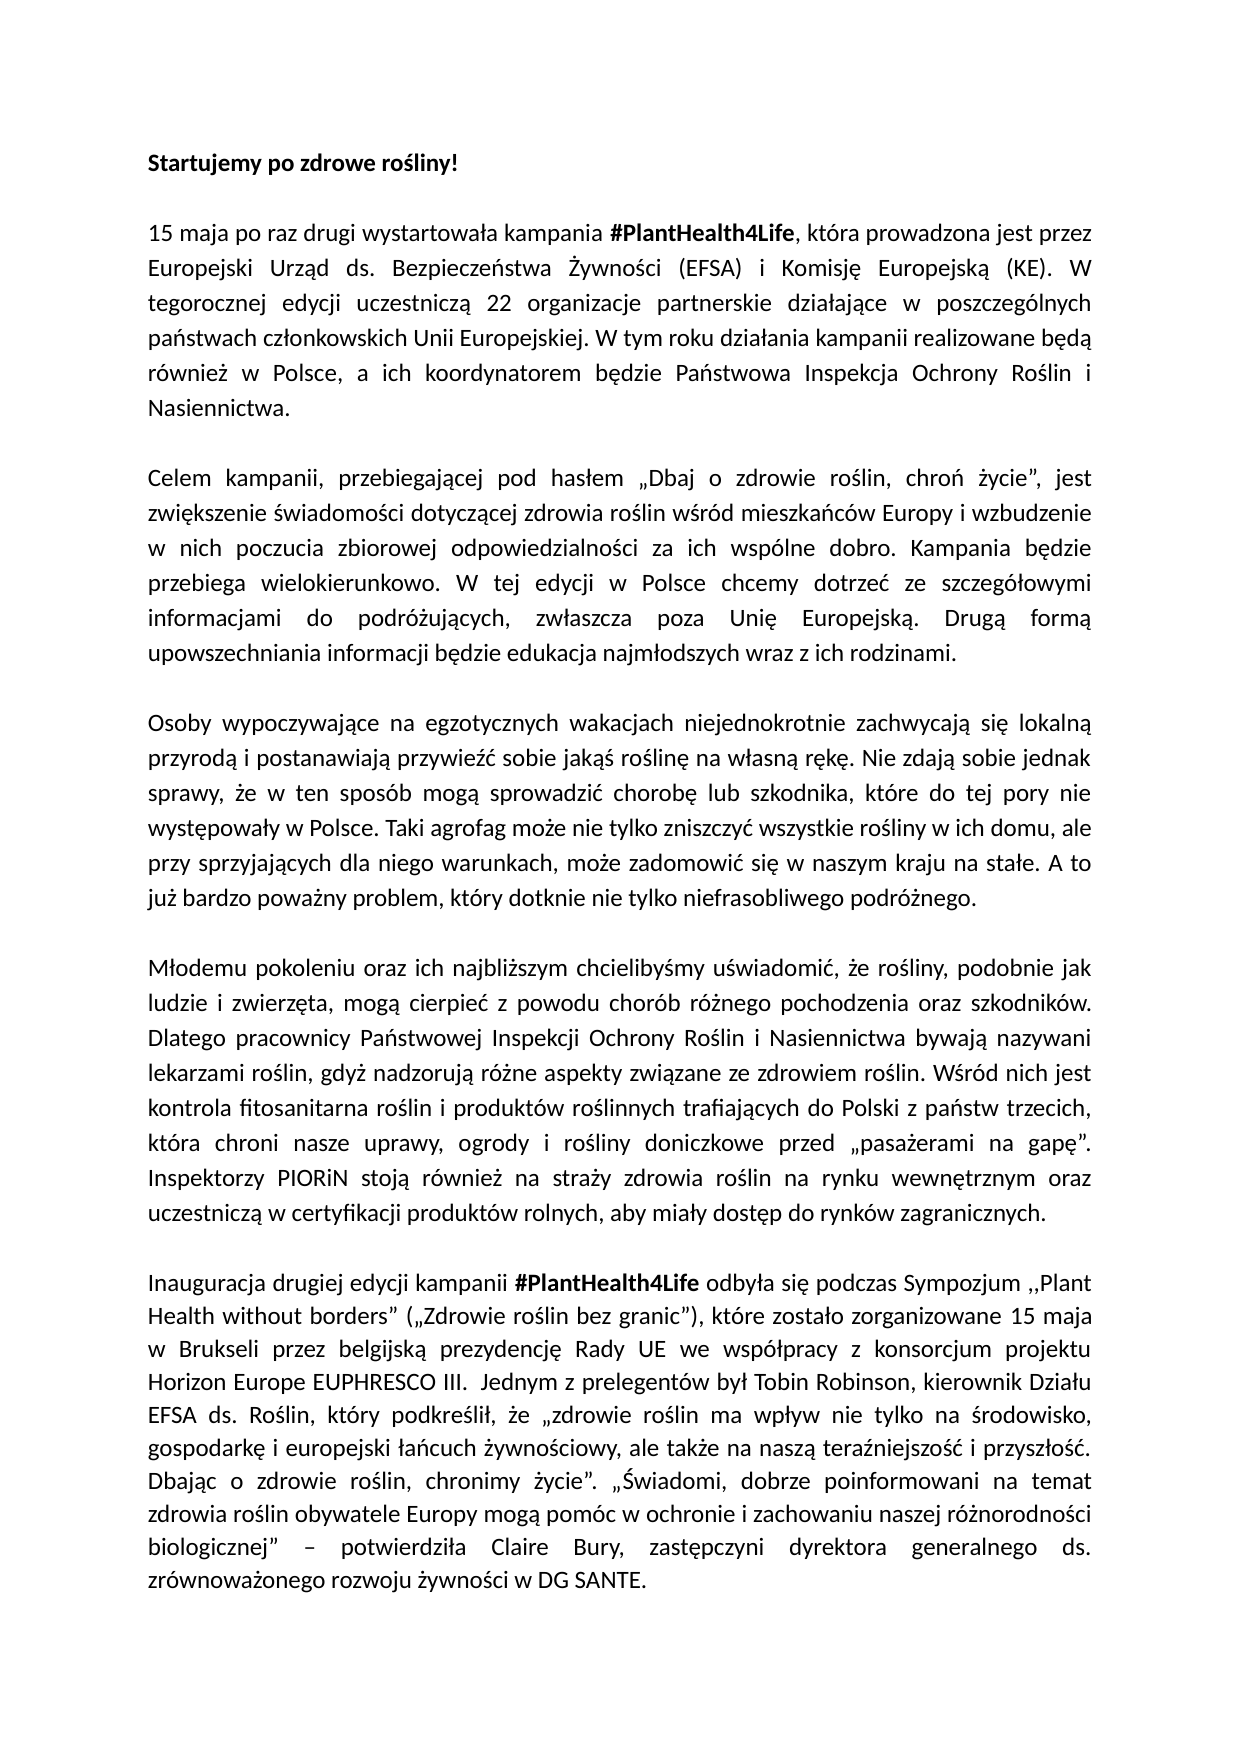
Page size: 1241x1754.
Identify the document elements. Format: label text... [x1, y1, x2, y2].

text Inauguracja drugiej edycji kampanii #PlantHealth4Life odbyła się podczas Sympozjum ,,Plant Health without borders” („Zdrowie roślin bez granic”), które zostało zorganizowane 15 maja w Brukseli przez belgijską prezydencję Rady UE we współpracy z konsorcjum projektu Horizon Europe EUPHRESCO III. Jednym z prelegentów był Tobin Robinson, kierownik Działu EFSA ds. Roślin, który podkreślił, że „zdrowie roślin ma wpływ nie tylko na środowisko, gospodarkę i europejski łańcuch żywnościowy, ale także na naszą teraźniejszość i przyszłość. Dbając o zdrowie roślin, chronimy życie”. „Świadomi, dobrze poinformowani na temat zdrowia roślin obywatele Europy mogą pomóc w ochronie i zachowaniu naszej różnorodności biologicznej” – potwierdziła Claire Bury, zastępczyni dyrektora generalnego ds. zrównoważonego rozwoju żywności w DG SANTE. [148, 1268, 1093, 1594]
text Młodemu pokoleniu oraz ich najbliższym chcielibyśmy uświadomić, że rośliny, podobnie jak ludzie i zwierzęta, mogą cierpieć z powodu chorób różnego pochodzenia oraz szkodników. Dlatego pracownicy Państwowej Inspekcji Ochrony Roślin i Nasiennictwa bywają nazywani lekarzami roślin, gdyż nadzorują różne aspekty związane ze zdrowiem roślin. Wśród nich jest kontrola fitosanitarna roślin i produktów roślinnych trafiających do Polski z państw trzecich, która chroni nasze uprawy, ogrody i rośliny doniczkowe przed „pasażerami na gapę”. Inspektorzy PIORiN stoją również na straży zdrowia roślin na rynku wewnętrznym oraz uczestniczą w certyfikacji produktów rolnych, aby miały dostęp do rynków zagranicznych. [148, 953, 1093, 1228]
text Startujemy po zdrowe rośliny! [148, 148, 1093, 178]
text Celem kampanii, przebiegającej pod hasłem „Dbaj o zdrowie roślin, chroń życie”, jest zwiększenie świadomości dotyczącej zdrowia roślin wśród mieszkańców Europy i wzbudzenie w nich poczucia zbiorowej odpowiedzialności za ich wspólne dobro. Kampania będzie przebiega wielokierunkowo. W tej edycji w Polsce chcemy dotrzeć ze szczegółowymi informacjami do podróżujących, zwłaszcza poza Unię Europejską. Drugą formą upowszechniania informacji będzie edukacja najmłodszych wraz z ich rodzinami. [148, 463, 1093, 668]
text 15 maja po raz drugi wystartowała kampania #PlantHealth4Life, która prowadzona jest przez Europejski Urząd ds. Bezpieczeństwa Żywności (EFSA) i Komisję Europejską (KE). W tegorocznej edycji uczestniczą 22 organizacje partnerskie działające w poszczególnych państwach członkowskich Unii Europejskiej. W tym roku działania kampanii realizowane będą również w Polsce, a ich koordynatorem będzie Państwowa Inspekcja Ochrony Roślin i Nasiennictwa. [148, 218, 1093, 423]
text Osoby wypoczywające na egzotycznych wakacjach niejednokrotnie zachwycają się lokalną przyrodą i postanawiają przywieźć sobie jakąś roślinę na własną rękę. Nie zdają sobie jednak sprawy, że w ten sposób mogą sprowadzić chorobę lub szkodnika, które do tej pory nie występowały w Polsce. Taki agrofag może nie tylko zniszczyć wszystkie rośliny w ich domu, ale przy sprzyjających dla niego warunkach, może zadomowić się w naszym kraju na stałe. A to już bardzo poważny problem, który dotknie nie tylko niefrasobliwego podróżnego. [148, 708, 1093, 913]
